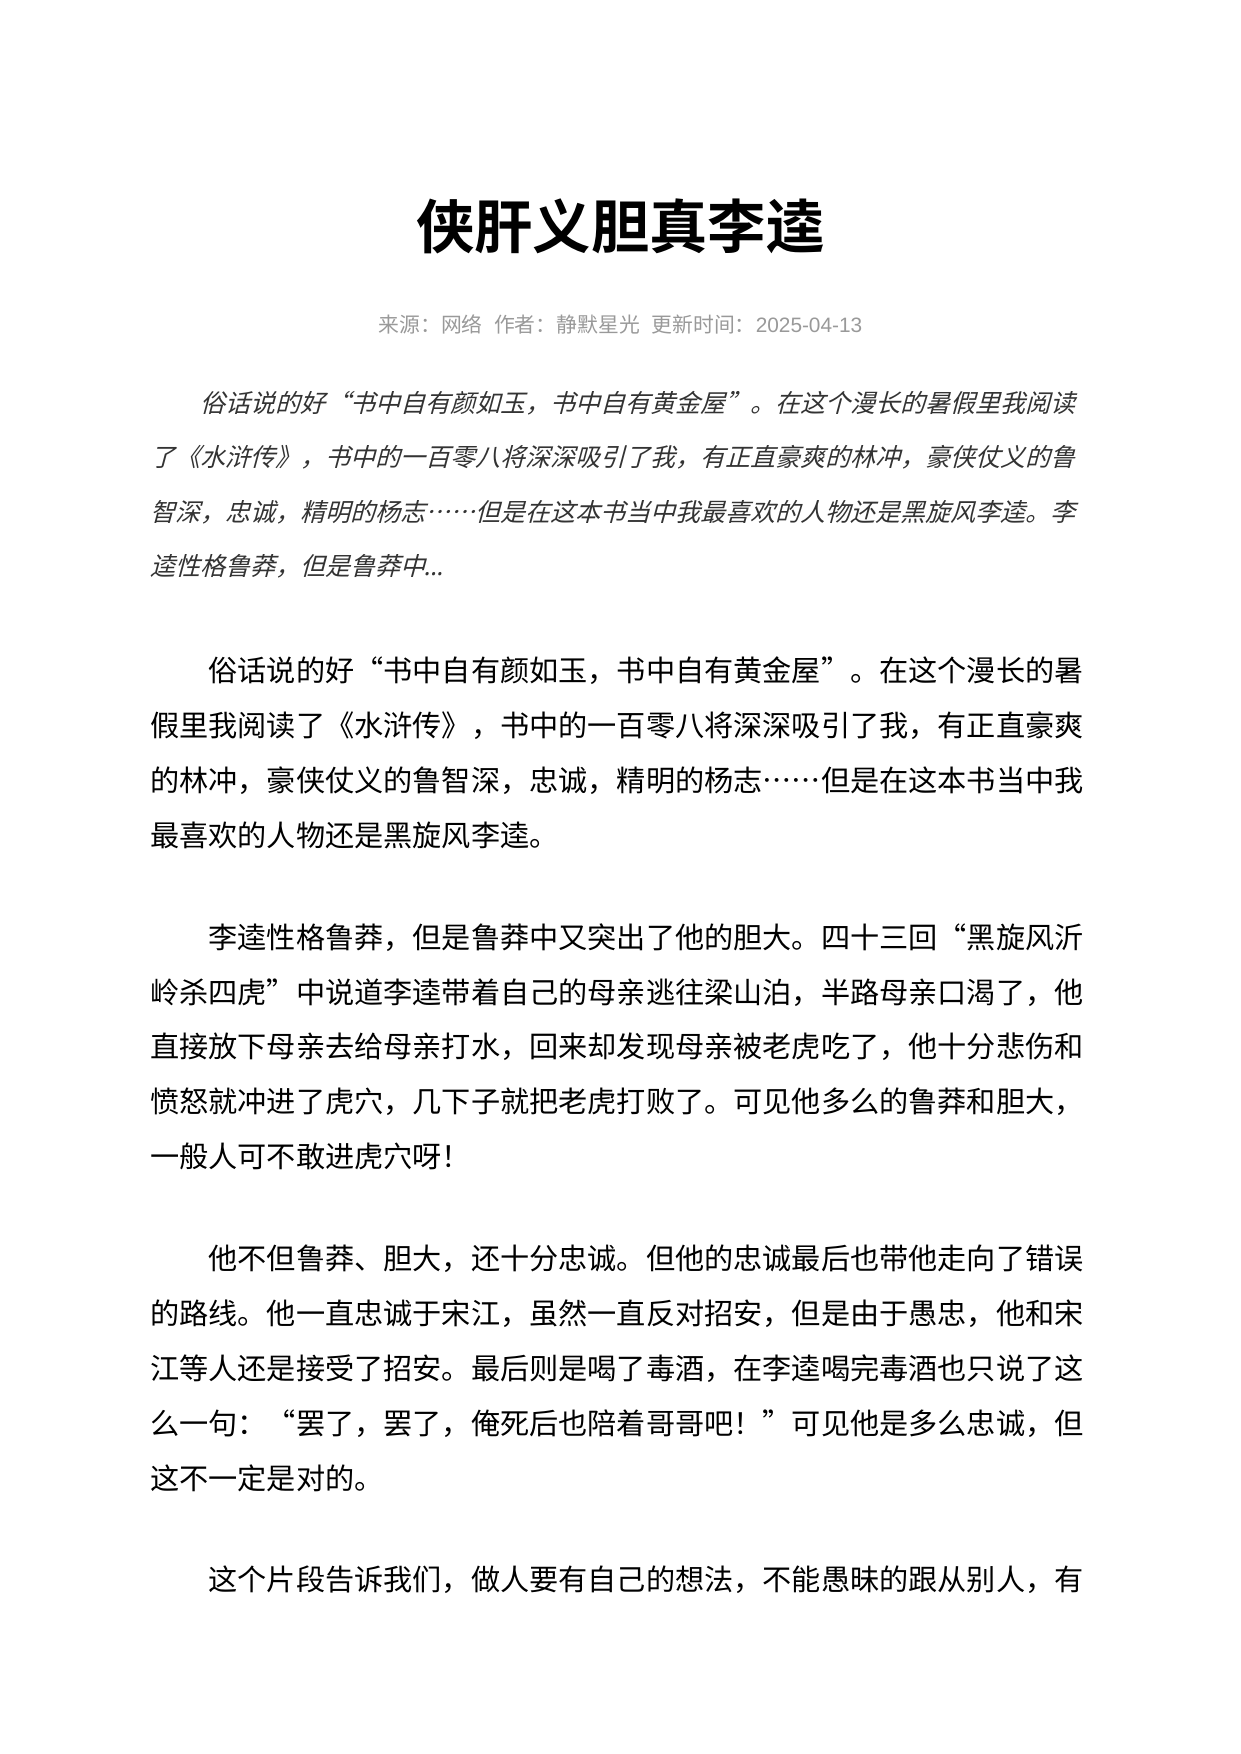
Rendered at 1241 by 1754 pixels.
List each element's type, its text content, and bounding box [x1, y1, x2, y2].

text 李逵性格鲁莽，但是鲁莽中又突出了他的胆大。四十三回“黑旋风沂岭杀四虎”中说道李逵带着自己的母亲逃往梁山泊，半路母亲口渴了，他直接放下母亲去给母亲打水，回来却发现母亲被老虎吃了，他十分悲伤和愤怒就冲进了虎穴，几下子就把老虎打败了。可见他多么的鲁莽和胆大，一般人可不敢进虎穴呀！ [150, 914, 1090, 1176]
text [150, 1557, 1090, 1599]
text 来源：网络 作者：静默星光 更新时间：2025-04-13 [150, 313, 1090, 337]
text 俗话说的好“书中自有颜如玉，书中自有黄金屋”。在这个漫长的暑假里我阅读了《水浒传》，书中的一百零八将深深吸引了我，有正直豪爽的林冲，豪侠仗义的鲁智深，忠诚，精明的杨志……但是在这本书当中我最喜欢的人物还是黑旋风李逵。李逵性格鲁莽，但是鲁莽中... [150, 383, 1090, 583]
text 俗话说的好“书中自有颜如玉，书中自有黄金屋”。在这个漫长的暑假里我阅读了《水浒传》，书中的一百零八将深深吸引了我，有正直豪爽的林冲，豪侠仗义的鲁智深，忠诚，精明的杨志……但是在这本书当中我最喜欢的人物还是黑旋风李逵。 [150, 648, 1090, 855]
text 他不但鲁莽、胆大，还十分忠诚。但他的忠诚最后也带他走向了错误的路线。他一直忠诚于宋江，虽然一直反对招安，但是由于愚忠，他和宋江等人还是接受了招安。最后则是喝了毒酒，在李逵喝完毒酒也只说了这么一句：“罢了，罢了，俺死后也陪着哥哥吧！”可见他是多么忠诚，但这不一定是对的。 [150, 1236, 1090, 1497]
subtitle 侠肝义胆真李逵 [150, 181, 1090, 266]
